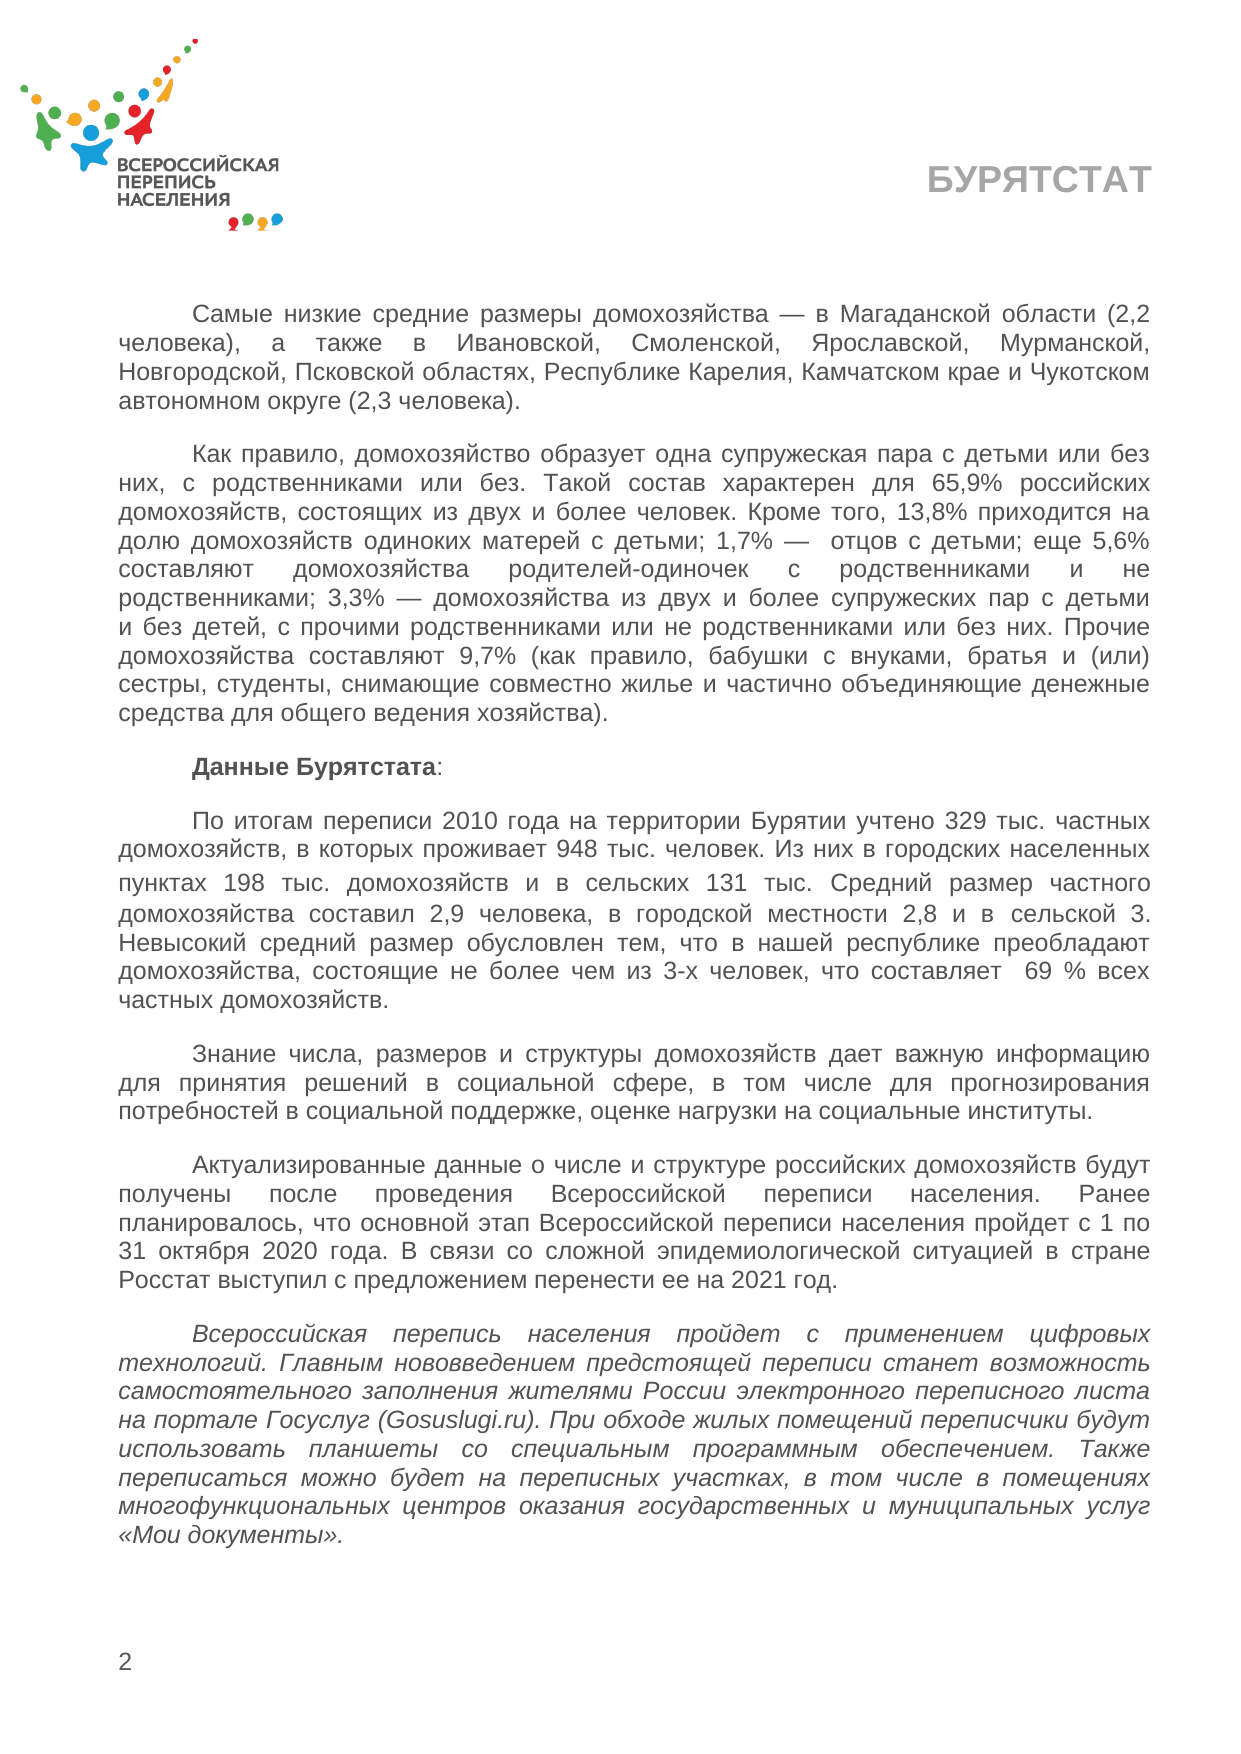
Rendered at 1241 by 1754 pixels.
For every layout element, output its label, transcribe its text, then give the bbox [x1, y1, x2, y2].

text Данные Бурятстата: [118, 752, 1152, 781]
picture [16, 39, 287, 231]
text Актуализированные данные о числе и структуре российских домохозяйств будут получены после проведения Всероссийской переписи населения. Ранее планировалось, что основной этап Всероссийской переписи населения пройдет с 1 по 31 октября 2020 года. В связи со сложной эпидемиологической ситуацией в стране Росстат выступил с предложением перенести ее на 2021 год. [118, 1150, 1152, 1294]
text Самые низкие средние размеры домохозяйства — в Магаданской области (2,2 человека), а также в Ивановской, Смоленской, Ярославской, Мурманской, Новгородской, Псковской областях, Республике Карелия, Камчатском крае и Чукотском автономном округе (2,3 человека). [118, 299, 1152, 414]
text По итогам переписи 2010 года на территории Бурятии учтено 329 тыс. частных домохозяйств, в которых проживает 948 тыс. человек. Из них в городских населенных пунктах 198 тыс. домохозяйств и в сельских 131 тыс. Средний размер частного домохозяйства составил 2,9 человека, в городской местности 2,8 и в сельской 3. Невысокий средний размер обусловлен тем, что в нашей республике преобладают домохозяйства, состоящие не более чем из 3-х человек, что составляет 69 % всех частных домохозяйств. [118, 806, 1152, 1014]
text Как правило, домохозяйство образует одна супружеская пара с детьми или без них, с родственниками или без. Такой состав характерен для 65,9% российских домохозяйств, состоящих из двух и более человек. Кроме того, 13,8% приходится на долю домохозяйств одиноких матерей с детьми; 1,7% — отцов с детьми; еще 5,6% составляют домохозяйства родителей-одиночек с родственниками и не родственниками; 3,3% — домохозяйства из двух и более супружеских пар с детьми и без детей, с прочими родственниками или не родственниками или без них. Прочие домохозяйства составляют 9,7% (как правило, бабушки с внуками, братья и (или) сестры, студенты, снимающие совместно жилье и частично объединяющие денежные средства для общего ведения хозяйства). [118, 439, 1152, 727]
text Знание числа, размеров и структуры домохозяйств дает важную информацию для принятия решений в социальной сфере, в том числе для прогнозирования потребностей в социальной поддержке, оценке нагрузки на социальные институты. [118, 1039, 1152, 1125]
text Всероссийская перепись населения пройдет с применением цифровых технологий. Главным нововведением предстоящей переписи станет возможность самостоятельного заполнения жителями России электронного переписного листа на портале Госуслуг (Gosuslugi.ru). При обходе жилых помещений переписчики будут использовать планшеты со специальным программным обеспечением. Также переписаться можно будет на переписных участках, в том числе в помещениях многофункциональных центров оказания государственных и муниципальных услуг «Мои документы». [118, 1319, 1152, 1549]
